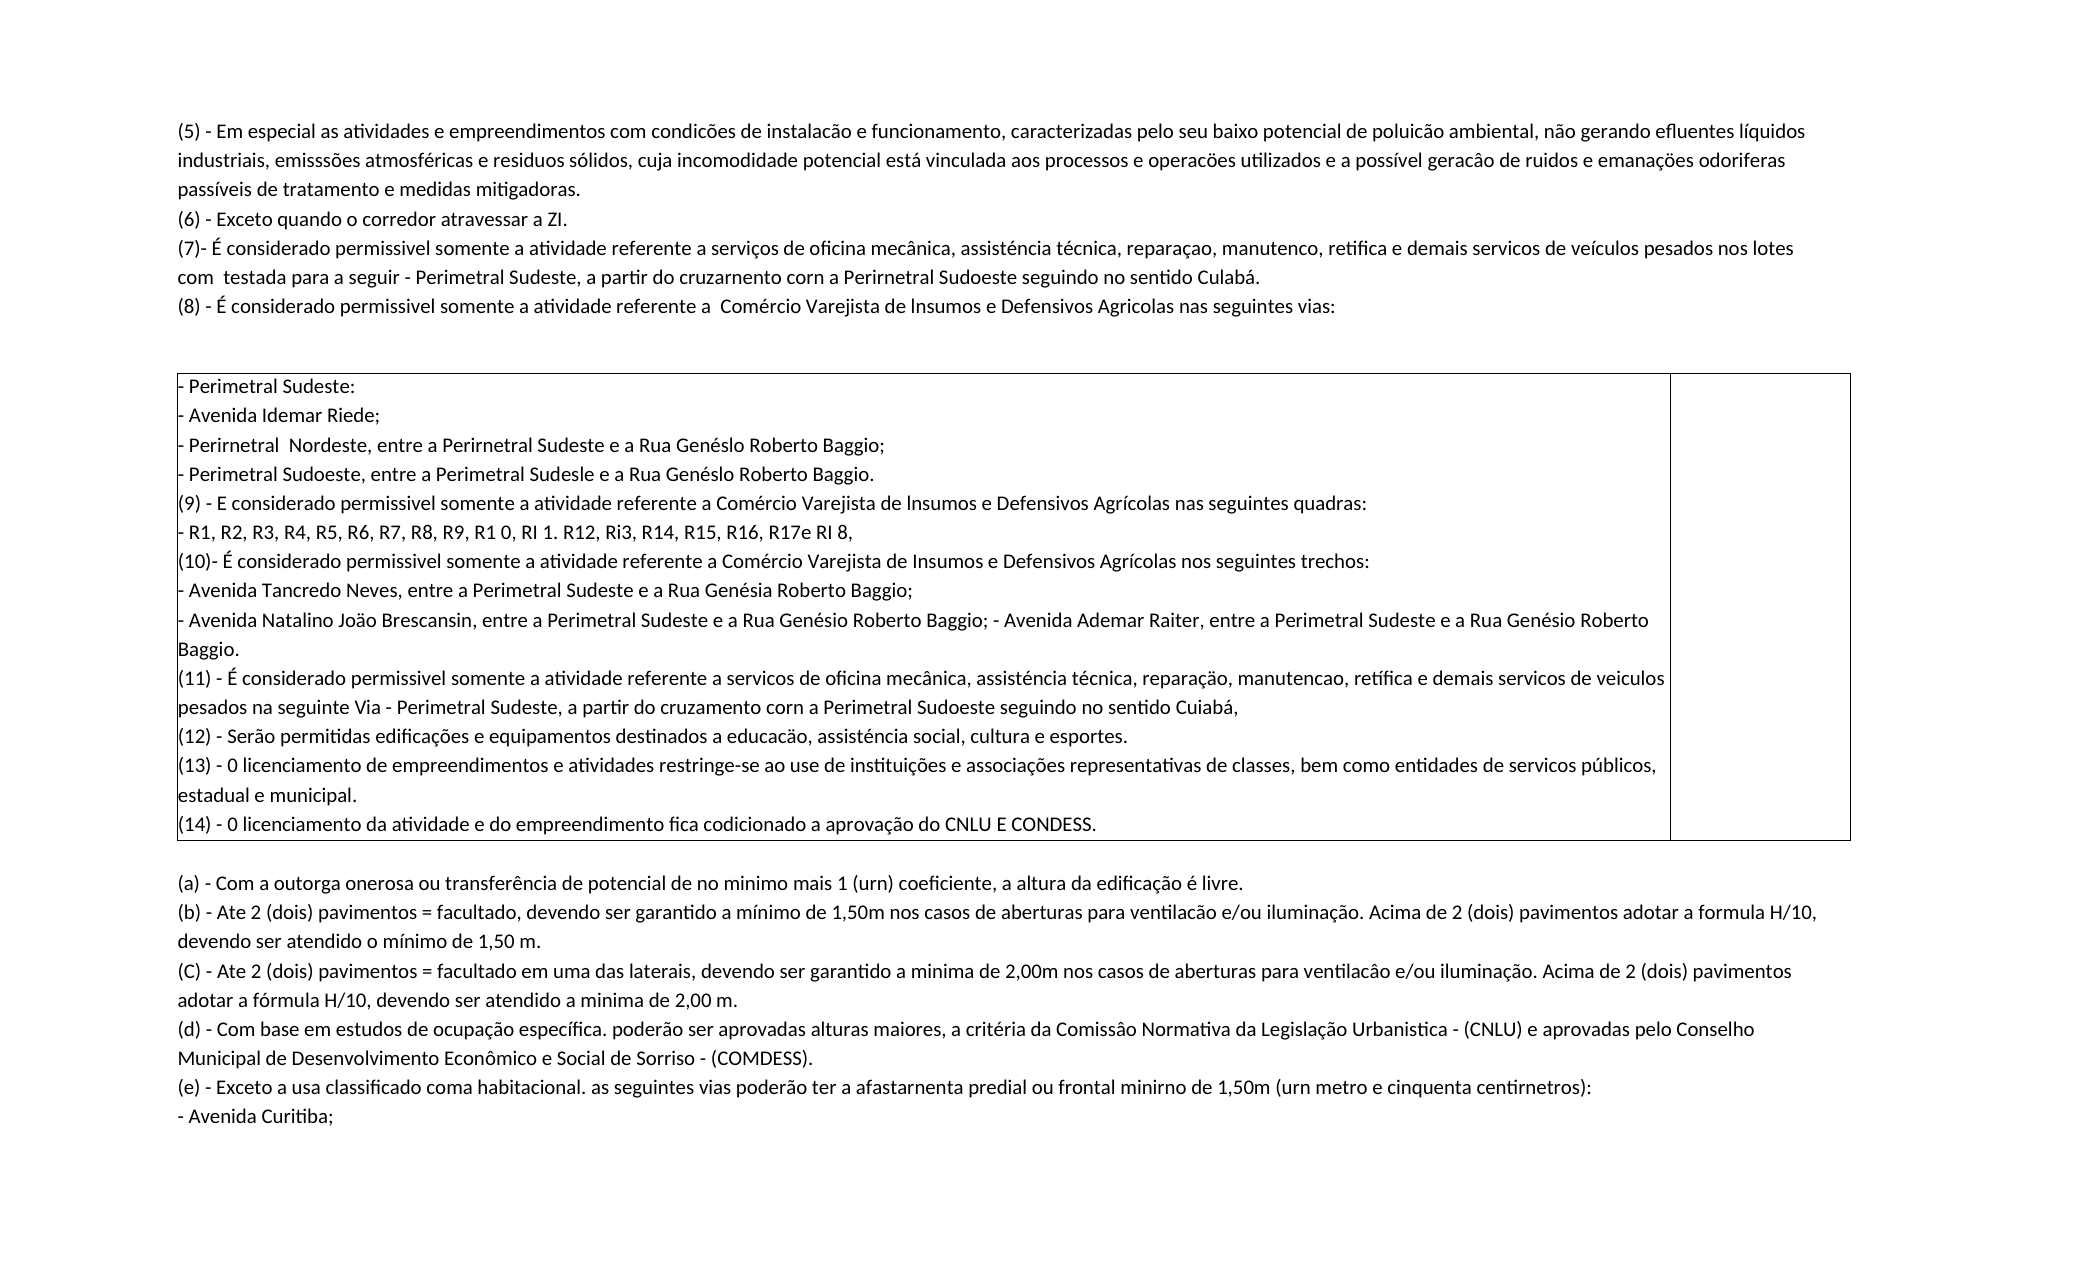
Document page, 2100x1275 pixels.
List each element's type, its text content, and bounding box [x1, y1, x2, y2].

text (e) - Exceto a usa classificado coma habitacional. as seguintes vias poderão ter a afastarnenta predial ou frontal minirno de 1,50m (urn metro e cinquenta centirnetros): [177, 1074, 1834, 1100]
text (b) - Ate 2 (dois) pavimentos = facultado, devendo ser garantido a mínimo de 1,50m nos casos de aberturas para ventilacão e/ou iluminação. Acima de 2 (dois) pavimentos adotar a formula H/10, devendo ser atendido o mínimo de 1,50 m. [177, 899, 1834, 954]
text (d) - Com base em estudos de ocupação específica. poderão ser aprovadas alturas maiores, a critéria da Comissâo Normativa da Legislação Urbanistica - (CNLU) e aprovadas pelo Conselho Municipal de Desenvolvimento Econômico e Social de Sorriso - (COMDESS). [177, 1016, 1834, 1071]
text (C) - Ate 2 (dois) pavimentos = facultado em uma das laterais, devendo ser garantido a minima de 2,00m nos casos de aberturas para ventilacâo e/ou iluminação. Acima de 2 (dois) pavimentos adotar a fórmula H/10, devendo ser atendido a minima de 2,00 m. [177, 958, 1834, 1012]
text (7)- É considerado permissivel somente a atividade referente a serviços de oficina mecânica, assisténcia técnica, reparaçao, manutenco, retifica e demais servicos de veículos pesados nos lotes com testada para a seguir - Perimetral Sudeste, a partir do cruzarnento corn a Perirnetral Sudoeste seguindo no sentido Culabá. [177, 235, 1834, 289]
table_header - Perimetral Sudeste: - Avenida Idemar Riede; - Perirnetral Nordeste, entre a Perirnetral Sudeste e a Rua Genéslo Roberto Baggio; - Perimetral Sudoeste, entre a Perimetral Sudesle e a Rua Genéslo Roberto Baggio. (9) - E considerado permissivel somente a atividade referente a Comércio Varejista de lnsumos e Defensivos Agrícolas nas seguintes quadras: - R1, R2, R3, R4, R5, R6, R7, R8, R9, R1 0, RI 1. R12, Ri3, R14, R15, R16, R17e RI 8, (10)- É considerado permissivel somente a atividade referente a Comércio Varejista de Insumos e Defensivos Agrícolas nos seguintes trechos: - Avenida Tancredo Neves, entre a Perimetral Sudeste e a Rua Genésia Roberto Baggio; - Avenida Natalino Joäo Brescansin, entre a Perimetral Sudeste e a Rua Genésio Roberto Baggio; - Avenida Ademar Raiter, entre a Perimetral Sudeste e a Rua Genésio Roberto Baggio. (11) - É considerado permissivel somente a atividade referente a servicos de oficina mecânica, assisténcia técnica, reparaçäo, manutencao, retífica e demais servicos de veiculos pesados na seguinte Via - Perimetral Sudeste, a partir do cruzamento corn a Perimetral Sudoeste seguindo no sentido Cuiabá, (12) - Serão permitidas edificações e equipamentos destinados a educacäo, assisténcia social, cultura e esportes. (13) - 0 licenciamento de empreendimentos e atividades restringe-se ao use de instituições e associações representativas de classes, bem como entidades de servicos públicos, estadual e municipal. (14) - 0 licenciamento da atividade e do empreendimento fica codicionado a aprovação do CNLU E CONDESS. [178, 374, 1670, 840]
text (6) - Exceto quando o corredor atravessar a ZI. [177, 206, 1834, 231]
table_header [1671, 374, 1850, 840]
text (8) - É considerado permissivel somente a atividade referente a Comércio Varejista de lnsumos e Defensivos Agricolas nas seguintes vias: [177, 293, 1834, 319]
text (5) - Em especial as atividades e empreendimentos com condicões de instalacão e funcionamento, caracterizadas pelo seu baixo potencial de poluicão ambiental, não gerando efluentes líquidos industriais, emisssões atmosféricas e residuos sólidos, cuja incomodidade potencial está vinculada aos processos e operacöes utilizados e a possível geracâo de ruidos e emanaçöes odoriferas passíveis de tratamento e medidas mitigadoras. [177, 118, 1834, 202]
text - Avenida Curitiba; [177, 1104, 1834, 1129]
text (a) - Com a outorga onerosa ou transferência de potencial de no minimo mais 1 (urn) coeficiente, a altura da edificação é livre. [177, 870, 1834, 896]
